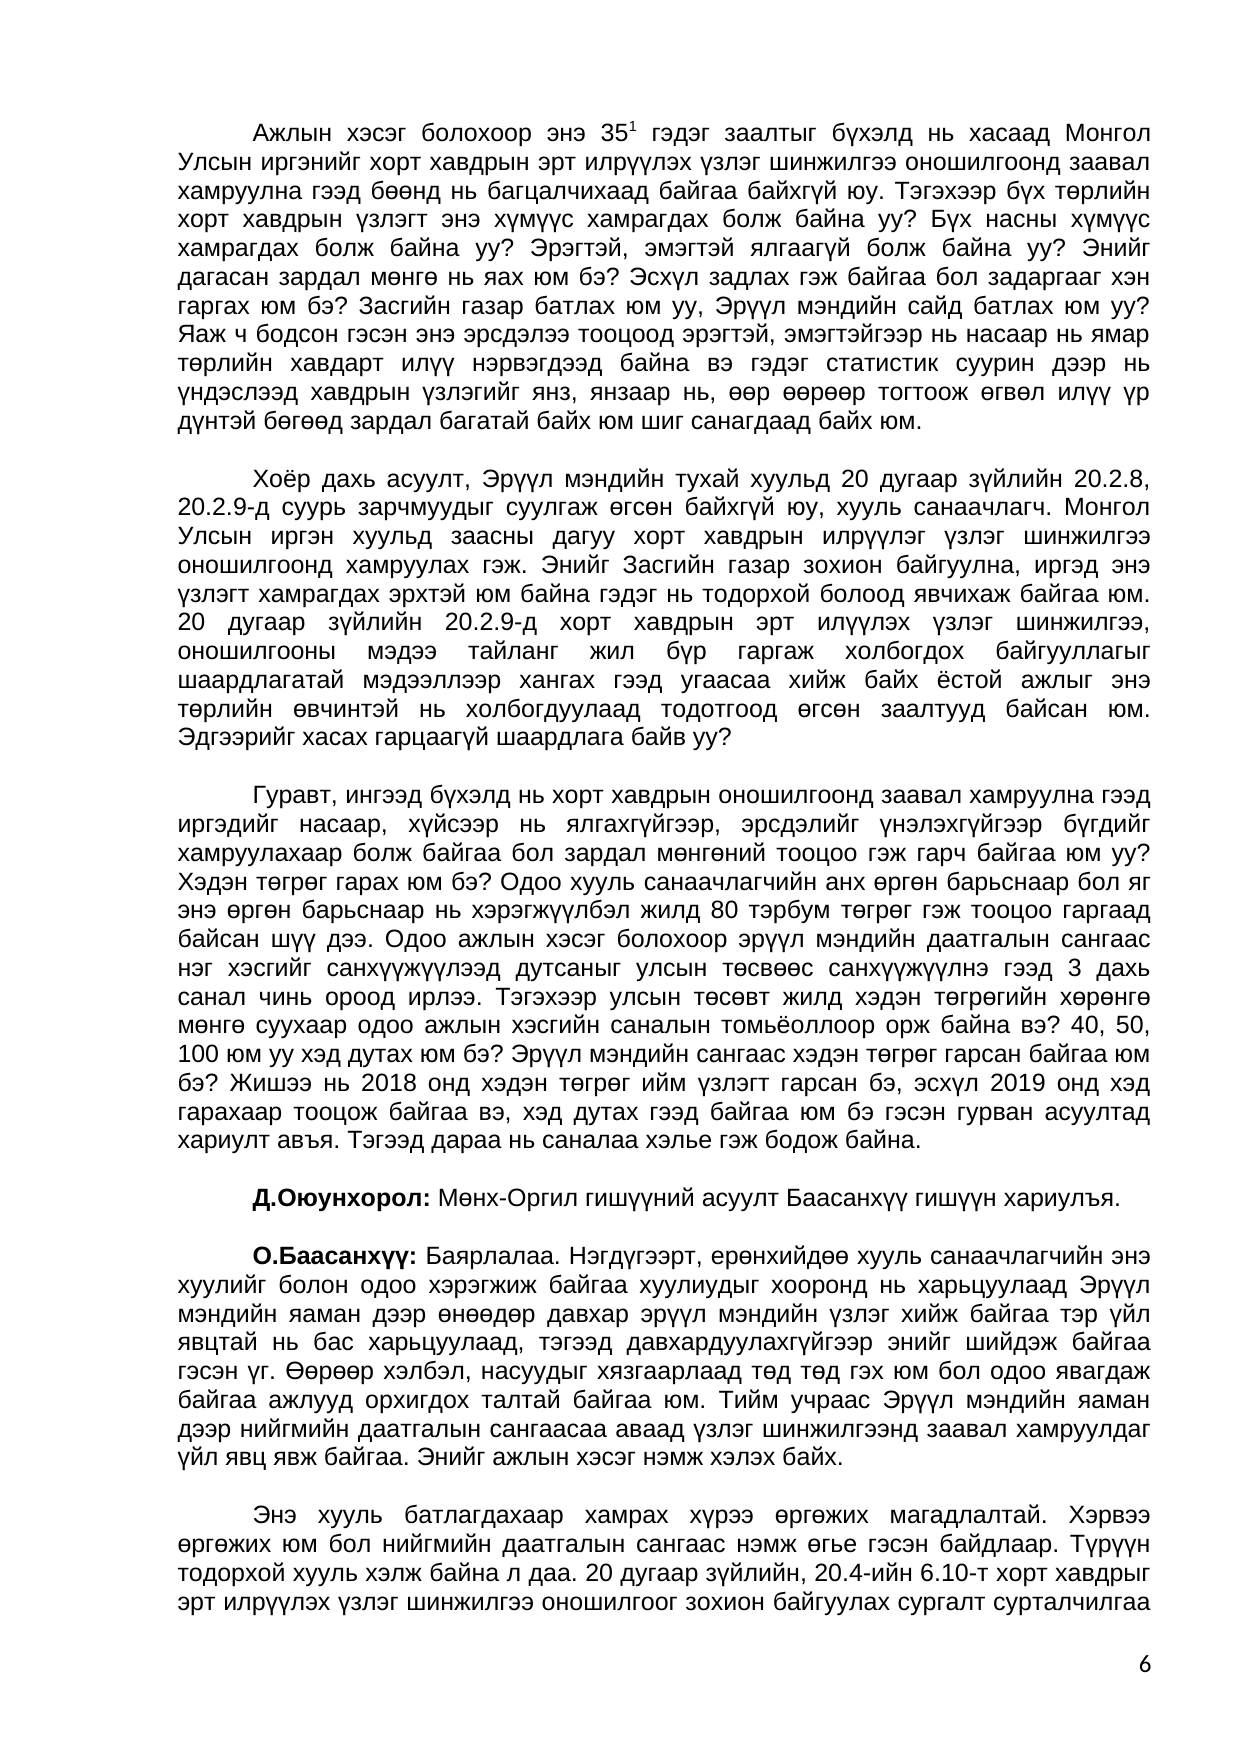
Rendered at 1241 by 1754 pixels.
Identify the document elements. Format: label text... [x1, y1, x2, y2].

text О.Баасанхүү: Баярлалаа. Нэгдүгээрт, ерөнхийдөө хууль санаачлагчийн энэ хуулийг болон одоо хэрэгжиж байгаа хуулиудыг хооронд нь харьцуулаад Эрүүл мэндийн яаман дээр өнөөдөр давхар эрүүл мэндийн үзлэг хийж байгаа тэр үйл явцтай нь бас харьцуулаад, тэгээд давхардуулахгүйгээр энийг шийдэж байгаа гэсэн үг. Өөрөөр хэлбэл, насуудыг хязгаарлаад төд төд гэх юм бол одоо явагдаж байгаа ажлууд орхигдох талтай байгаа юм. Тийм учраас Эрүүл мэндийн яаман дээр нийгмийн даатгалын сангаасаа аваад үзлэг шинжилгээнд заавал хамруулдаг үйл явц явж байгаа. Энийг ажлын хэсэг нэмж хэлэх байх. [177, 1241, 1152, 1471]
text Д.Оюунхорол: Мөнх-Оргил гишүүний асуулт Баасанхүү гишүүн хариулъя. [177, 1183, 1152, 1212]
text Гуравт, ингээд бүхэлд нь хорт хавдрын оношилгоонд заавал хамруулна гээд иргэдийг насаар, хүйсээр нь ялгахгүйгээр, эрсдэлийг үнэлэхгүйгээр бүгдийг хамруулахаар болж байгаа бол зардал мөнгөний тооцоо гэж гарч байгаа юм уу? Хэдэн төгрөг гарах юм бэ? Одоо хууль санаачлагчийн анх өргөн барьснаар бол яг энэ өргөн барьснаар нь хэрэгжүүлбэл жилд 80 тэрбум төгрөг гэж тооцоо гаргаад байсан шүү дээ. Одоо ажлын хэсэг болохоор эрүүл мэндийн даатгалын сангаас нэг хэсгийг санхүүжүүлээд дутсаныг улсын төсвөөс санхүүжүүлнэ гээд 3 дахь санал чинь ороод ирлээ. Тэгэхээр улсын төсөвт жилд хэдэн төгрөгийн хөрөнгө мөнгө суухаар одоо ажлын хэсгийн саналын томьёоллоор орж байна вэ? 40, 50, 100 юм уу хэд дутах юм бэ? Эрүүл мэндийн сангаас хэдэн төгрөг гарсан байгаа юм бэ? Жишээ нь 2018 онд хэдэн төгрөг ийм үзлэгт гарсан бэ, эсхүл 2019 онд хэд гарахаар тооцож байгаа вэ, хэд дутах гээд байгаа юм бэ гэсэн гурван асуултад хариулт авъя. Тэгээд дараа нь саналаа хэлье гэж бодож байна. [177, 780, 1152, 1154]
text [177, 1500, 1152, 1615]
text Хоёр дахь асуулт, Эрүүл мэндийн тухай хуульд 20 дугаар зүйлийн 20.2.8, 20.2.9-д суурь зарчмуудыг суулгаж өгсөн байхгүй юу, хууль санаачлагч. Монгол Улсын иргэн хуульд заасны дагуу хорт хавдрын илрүүлэг үзлэг шинжилгээ оношилгоонд хамруулах гэж. Энийг Засгийн газар зохион байгуулна, иргэд энэ үзлэгт хамрагдах эрхтэй юм байна гэдэг нь тодорхой болоод явчихаж байгаа юм. 20 дугаар зүйлийн 20.2.9-д хорт хавдрын эрт илүүлэх үзлэг шинжилгээ, оношилгооны мэдээ тайланг жил бүр гаргаж холбогдох байгууллагыг шаардлагатай мэдээллээр хангах гээд угаасаа хийж байх ёстой ажлыг энэ төрлийн өвчинтэй нь холбогдуулаад тодотгоод өгсөн заалтууд байсан юм. Эдгээрийг хасах гарцаагүй шаардлага байв уу? [177, 463, 1152, 751]
text Ажлын хэсэг болохоор энэ 351 гэдэг заалтыг бүхэлд нь хасаад Монгол Улсын иргэнийг хорт хавдрын эрт илрүүлэх үзлэг шинжилгээ оношилгоонд заавал хамруулна гээд бөөнд нь багцалчихаад байгаа байхгүй юу. Тэгэхээр бүх төрлийн хорт хавдрын үзлэгт энэ хүмүүс хамрагдах болж байна уу? Бүх насны хүмүүс хамрагдах болж байна уу? Эрэгтэй, эмэгтэй ялгаагүй болж байна уу? Энийг дагасан зардал мөнгө нь яах юм бэ? Эсхүл задлах гэж байгаа бол задаргааг хэн гаргах юм бэ? Засгийн газар батлах юм уу, Эрүүл мэндийн сайд батлах юм уу? Яаж ч бодсон гэсэн энэ эрсдэлээ тооцоод эрэгтэй, эмэгтэйгээр нь насаар нь ямар төрлийн хавдарт илүү нэрвэгдээд байна вэ гэдэг статистик суурин дээр нь үндэслээд хавдрын үзлэгийг янз, янзаар нь, өөр өөрөөр тогтоож өгвөл илүү үр дүнтэй бөгөөд зардал багатай байх юм шиг санагдаад байх юм. [177, 118, 1152, 434]
